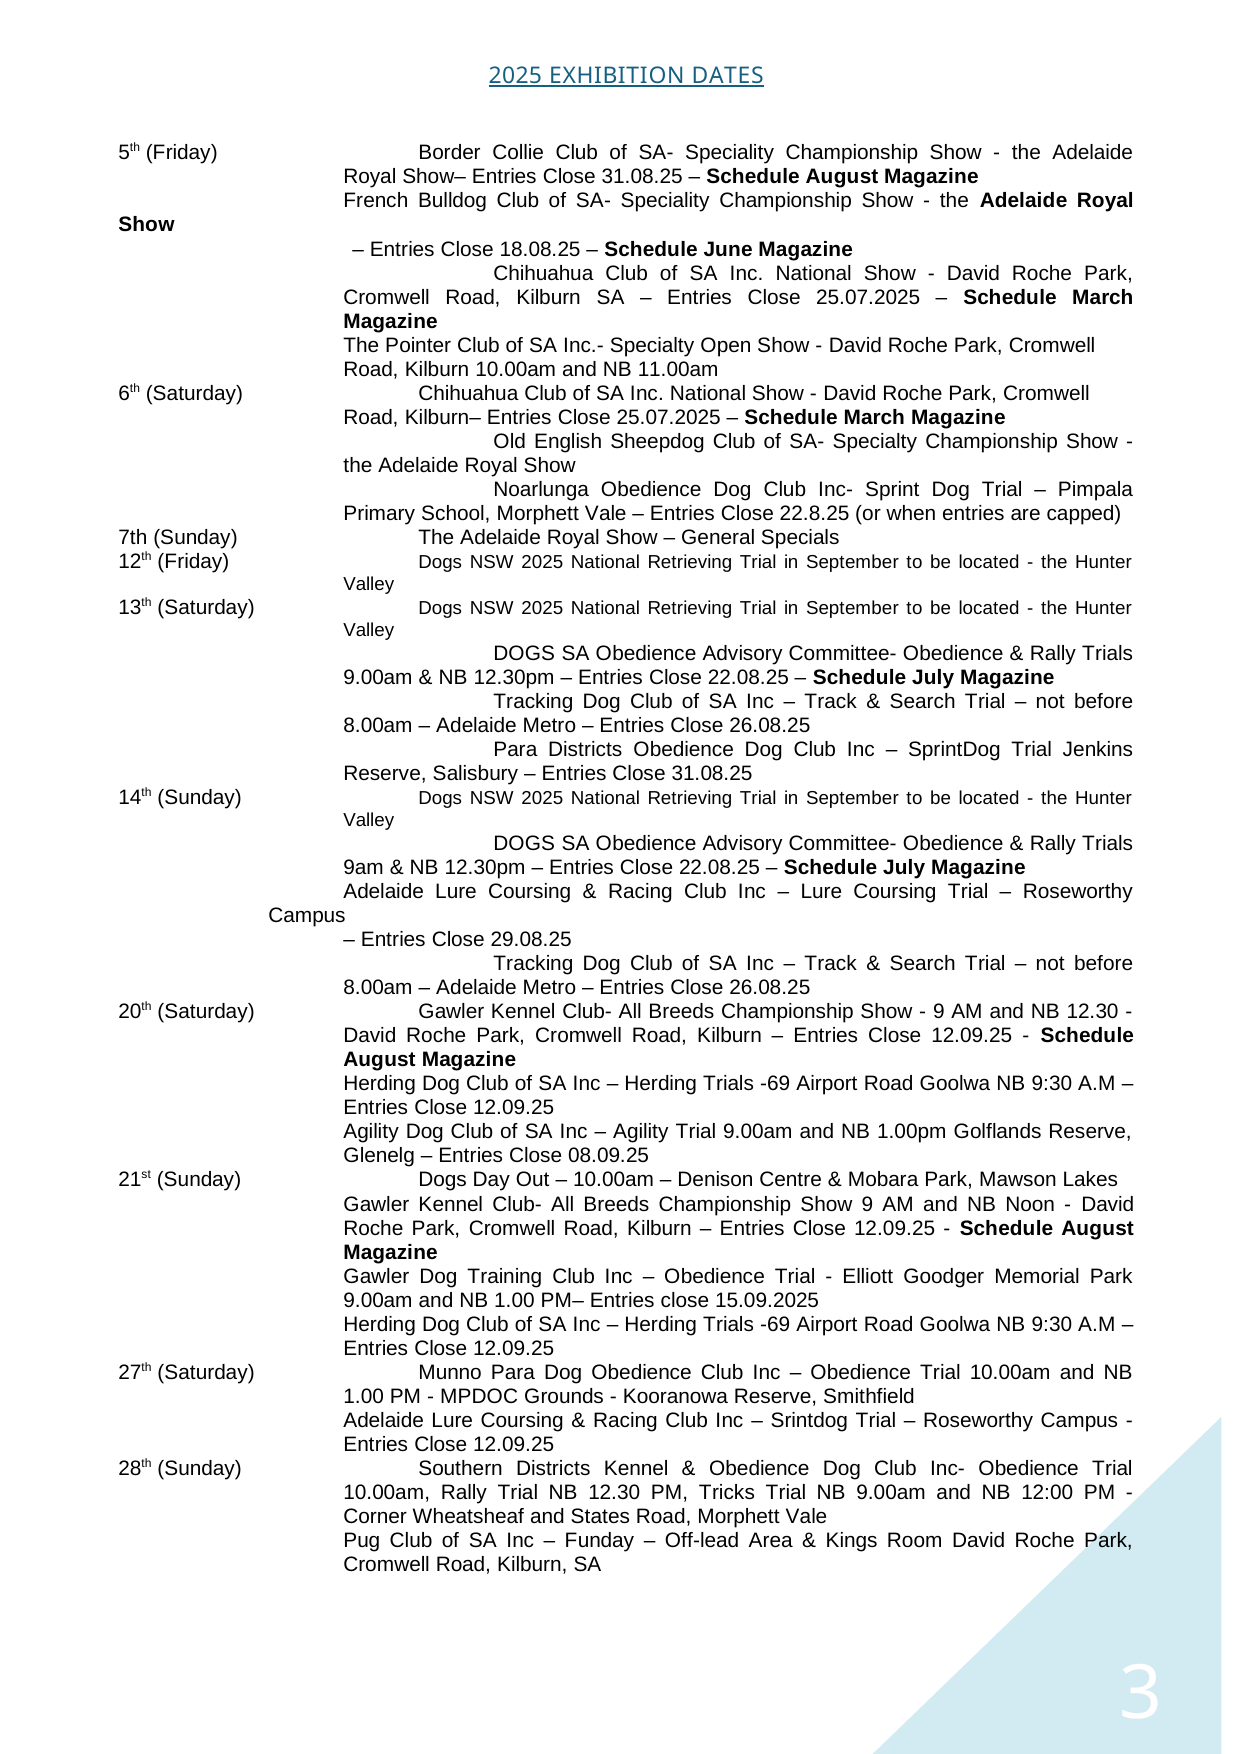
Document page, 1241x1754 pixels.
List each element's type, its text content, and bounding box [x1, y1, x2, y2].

text Pug Club of SA Inc – Funday – Off-lead Area & Kings Room David Roche Park, Cromwell Road, Kilburn, SA [343, 1528, 1134, 1576]
text – Entries Close 29.08.25 [268, 927, 1134, 951]
text 12th (Friday) Dogs NSW 2025 National Retrieving Trial in September to be located - the Hunter Valley [118, 549, 1134, 595]
text Old English Sheepdog Club of SA- Specialty Championship Show - the Adelaide Royal Show [118, 429, 1134, 477]
text Tracking Dog Club of SA Inc – Track & Search Trial – not before 8.00am – Adelaide Metro – Entries Close 26.08.25 [118, 689, 1134, 737]
text – Entries Close 18.08.25 – Schedule June Magazine [118, 236, 1134, 261]
text Herding Dog Club of SA Inc – Herding Trials -69 Airport Road Goolwa NB 9:30 A.M – Entries Close 12.09.25 [343, 1071, 1134, 1119]
text 21st (Sunday) Dogs Day Out – 10.00am – Denison Centre & Mobara Park, Mawson Lakes [118, 1167, 1134, 1191]
text Noarlunga Obedience Dog Club Inc- Sprint Dog Trial – Pimpala Primary School, Morphett Vale – Entries Close 22.8.25 (or when entries are capped) [118, 477, 1134, 525]
text Adelaide Lure Coursing & Racing Club Inc – Lure Coursing Trial – Roseworthy Campus [268, 879, 1134, 927]
text Tracking Dog Club of SA Inc – Track & Search Trial – not before 8.00am – Adelaide Metro – Entries Close 26.08.25 [118, 951, 1134, 999]
text 5th (Friday) Border Collie Club of SA- Speciality Championship Show - the Adelaide Royal Show– Entries Close 31.08.25 – Schedule August Magazine [118, 140, 1134, 188]
text Adelaide Lure Coursing & Racing Club Inc – Srintdog Trial – Roseworthy Campus - Entries Close 12.09.25 [343, 1408, 1134, 1456]
text 20th (Saturday) Gawler Kennel Club- All Breeds Championship Show - 9 AM and NB 12.30 - David Roche Park, Cromwell Road, Kilburn – Entries Close 12.09.25 - Schedule August Magazine [118, 999, 1134, 1071]
text 6th (Saturday) Chihuahua Club of SA Inc. National Show - David Roche Park, Cromwell Road, Kilburn– Entries Close 25.07.2025 – Schedule March Magazine [118, 381, 1134, 429]
text Agility Dog Club of SA Inc – Agility Trial 9.00am and NB 1.00pm Golflands Reserve, Glenelg – Entries Close 08.09.25 [343, 1119, 1134, 1167]
text Chihuahua Club of SA Inc. National Show - David Roche Park, Cromwell Road, Kilburn SA – Entries Close 25.07.2025 – Schedule March Magazine [118, 261, 1134, 333]
text The Pointer Club of SA Inc.- Specialty Open Show - David Roche Park, Cromwell Road, Kilburn 10.00am and NB 11.00am [343, 333, 1134, 381]
text Gawler Dog Training Club Inc – Obedience Trial - Elliott Goodger Memorial Park 9.00am and NB 1.00 PM– Entries close 15.09.2025 [343, 1264, 1134, 1312]
text 13th (Saturday) Dogs NSW 2025 National Retrieving Trial in September to be located - the Hunter Valley [118, 595, 1134, 641]
text French Bulldog Club of SA- Speciality Championship Show - the Adelaide Royal Show [118, 188, 1134, 236]
text 7th (Sunday) The Adelaide Royal Show – General Specials [118, 525, 1134, 549]
text Gawler Kennel Club- All Breeds Championship Show 9 AM and NB Noon - David Roche Park, Cromwell Road, Kilburn – Entries Close 12.09.25 - Schedule August Magazine [343, 1191, 1134, 1264]
text DOGS SA Obedience Advisory Committee- Obedience & Rally Trials 9.00am & NB 12.30pm – Entries Close 22.08.25 – Schedule July Magazine [118, 641, 1134, 689]
text Para Districts Obedience Dog Club Inc – SprintDog Trial Jenkins Reserve, Salisbury – Entries Close 31.08.25 [118, 737, 1134, 785]
text 14th (Sunday) Dogs NSW 2025 National Retrieving Trial in September to be located - the Hunter Valley [118, 785, 1134, 831]
text 28th (Sunday) Southern Districts Kennel & Obedience Dog Club Inc- Obedience Trial 10.00am, Rally Trial NB 12.30 PM, Tricks Trial NB 9.00am and NB 12:00 PM - Corner Wheatsheaf and States Road, Morphett Vale [118, 1456, 1134, 1528]
text Herding Dog Club of SA Inc – Herding Trials -69 Airport Road Goolwa NB 9:30 A.M – Entries Close 12.09.25 [343, 1312, 1134, 1360]
text 27th (Saturday) Munno Para Dog Obedience Club Inc – Obedience Trial 10.00am and NB 1.00 PM - MPDOC Grounds - Kooranowa Reserve, Smithfield [118, 1360, 1134, 1408]
text DOGS SA Obedience Advisory Committee- Obedience & Rally Trials 9am & NB 12.30pm – Entries Close 22.08.25 – Schedule July Magazine [118, 831, 1134, 879]
